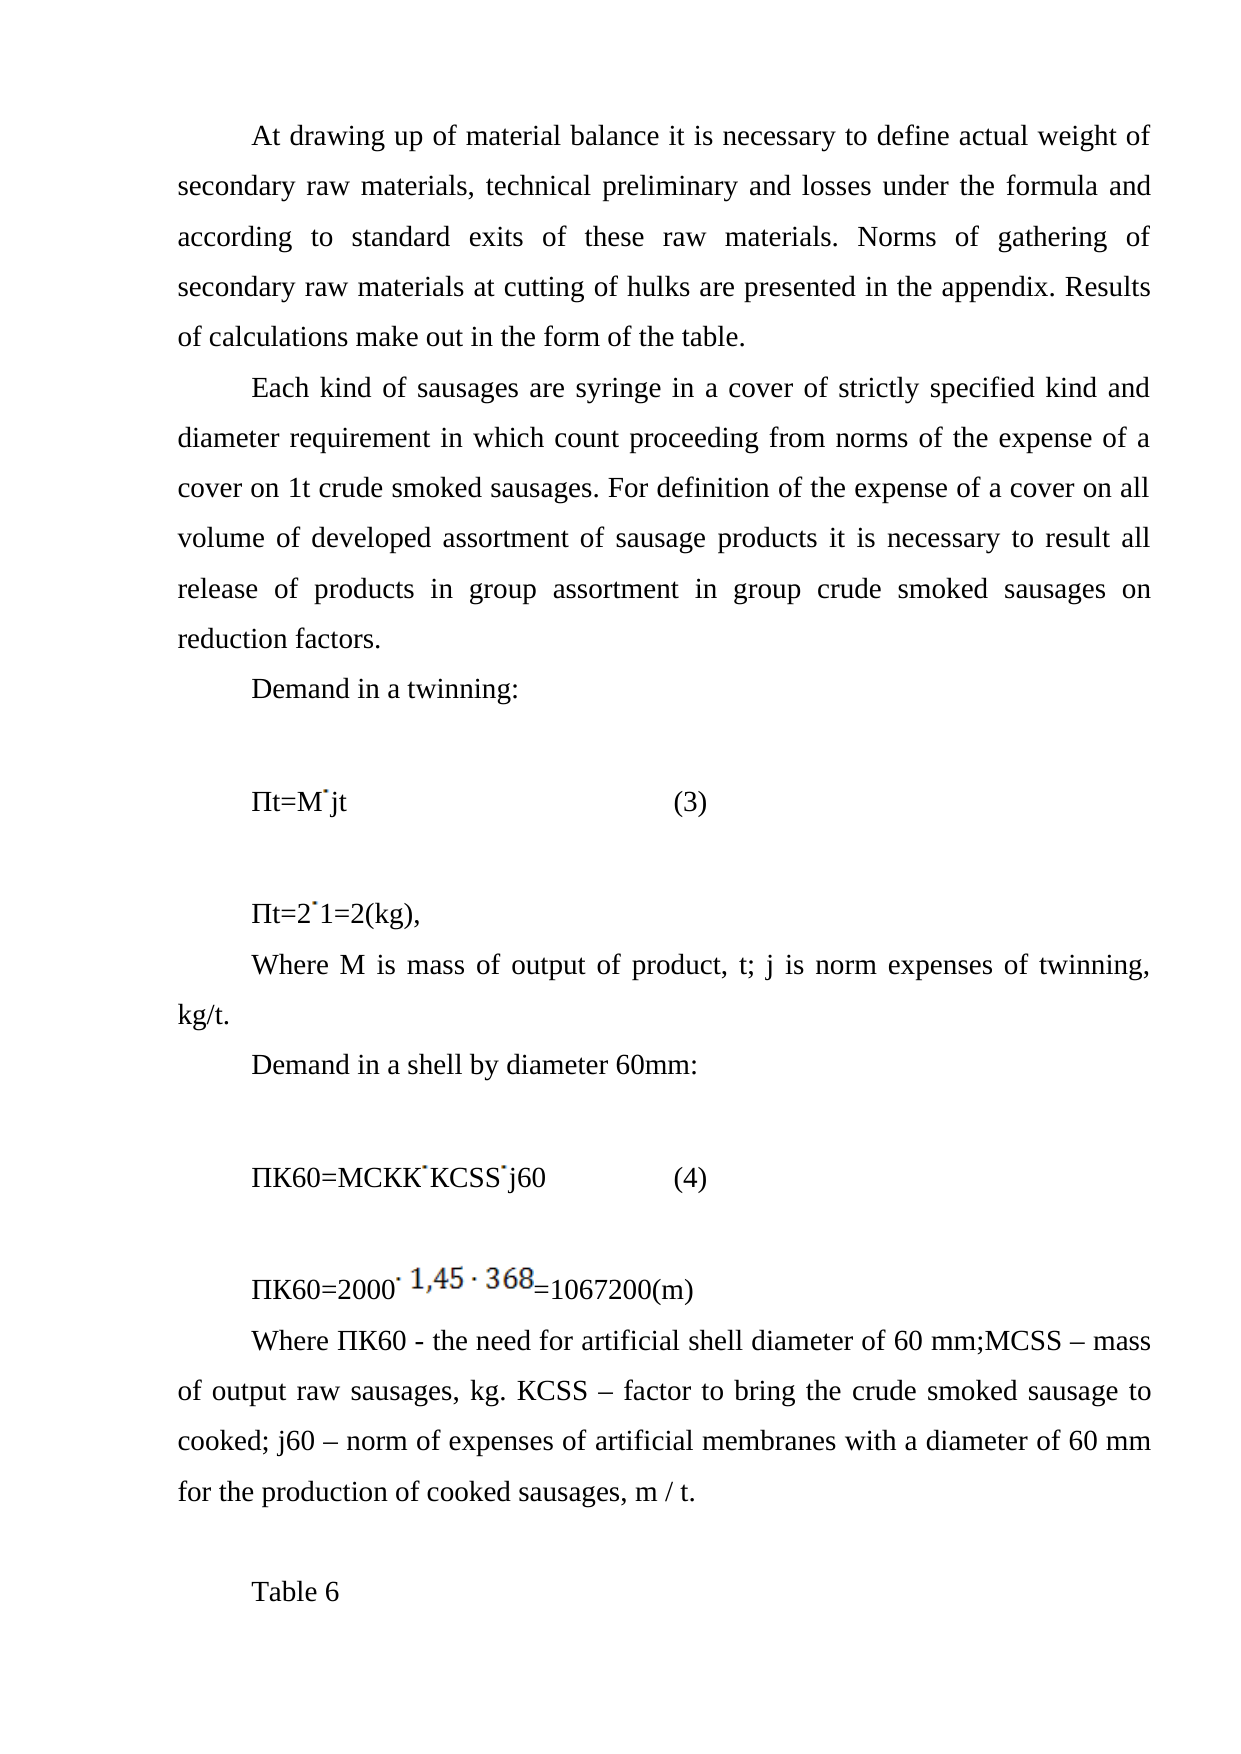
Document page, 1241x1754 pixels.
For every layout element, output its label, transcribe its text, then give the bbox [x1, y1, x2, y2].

text Where ПК60 - the need for artificial shell diameter of 60 mm;МCSS – mass of output raw sausages, kg. КCSS – factor to bring the crude smoked sausage to cooked; j60 – norm of expenses of artificial membranes with a diameter of 60 mm for the production of cooked sausages, m / t. [177, 1323, 1152, 1507]
picture [395, 1260, 534, 1300]
text Demand in a twinning: [177, 672, 1152, 705]
text Demand in a shell by diameter 60mm: [177, 1047, 1152, 1081]
text Пt=21=2(kg), [177, 885, 1152, 930]
picture [311, 884, 320, 924]
text ПК60=МСКККCSSj60 (4) [177, 1148, 1152, 1193]
text At drawing up of material balance it is necessary to define actual weight of secondary raw materials, technical preliminary and losses under the formula and according to standard exits of these raw materials. Norms of gathering of secondary raw materials at cutting of hulks are presented in the appendix. Results of calculations make out in the form of the table. [177, 118, 1152, 353]
text Пt=Мjt (3) [177, 772, 1152, 818]
text ПК60=2000=1067200(m) [177, 1261, 1152, 1306]
text Each kind of sausages are syringe in a cover of strictly specified kind and diameter requirement in which count proceeding from norms of the expense of a cover on 1t crude smoked sausages. For definition of the expense of a cover on all volume of developed assortment of sausage products it is necessary to result all release of products in group assortment in group crude smoked sausages on reduction factors. [177, 370, 1152, 655]
picture [500, 1148, 509, 1188]
picture [322, 772, 331, 812]
text Where M is mass of output of product, t; j is norm expenses of twinning, kg/t. [177, 947, 1152, 1031]
picture [421, 1148, 430, 1188]
text Table 6 [177, 1574, 1152, 1608]
